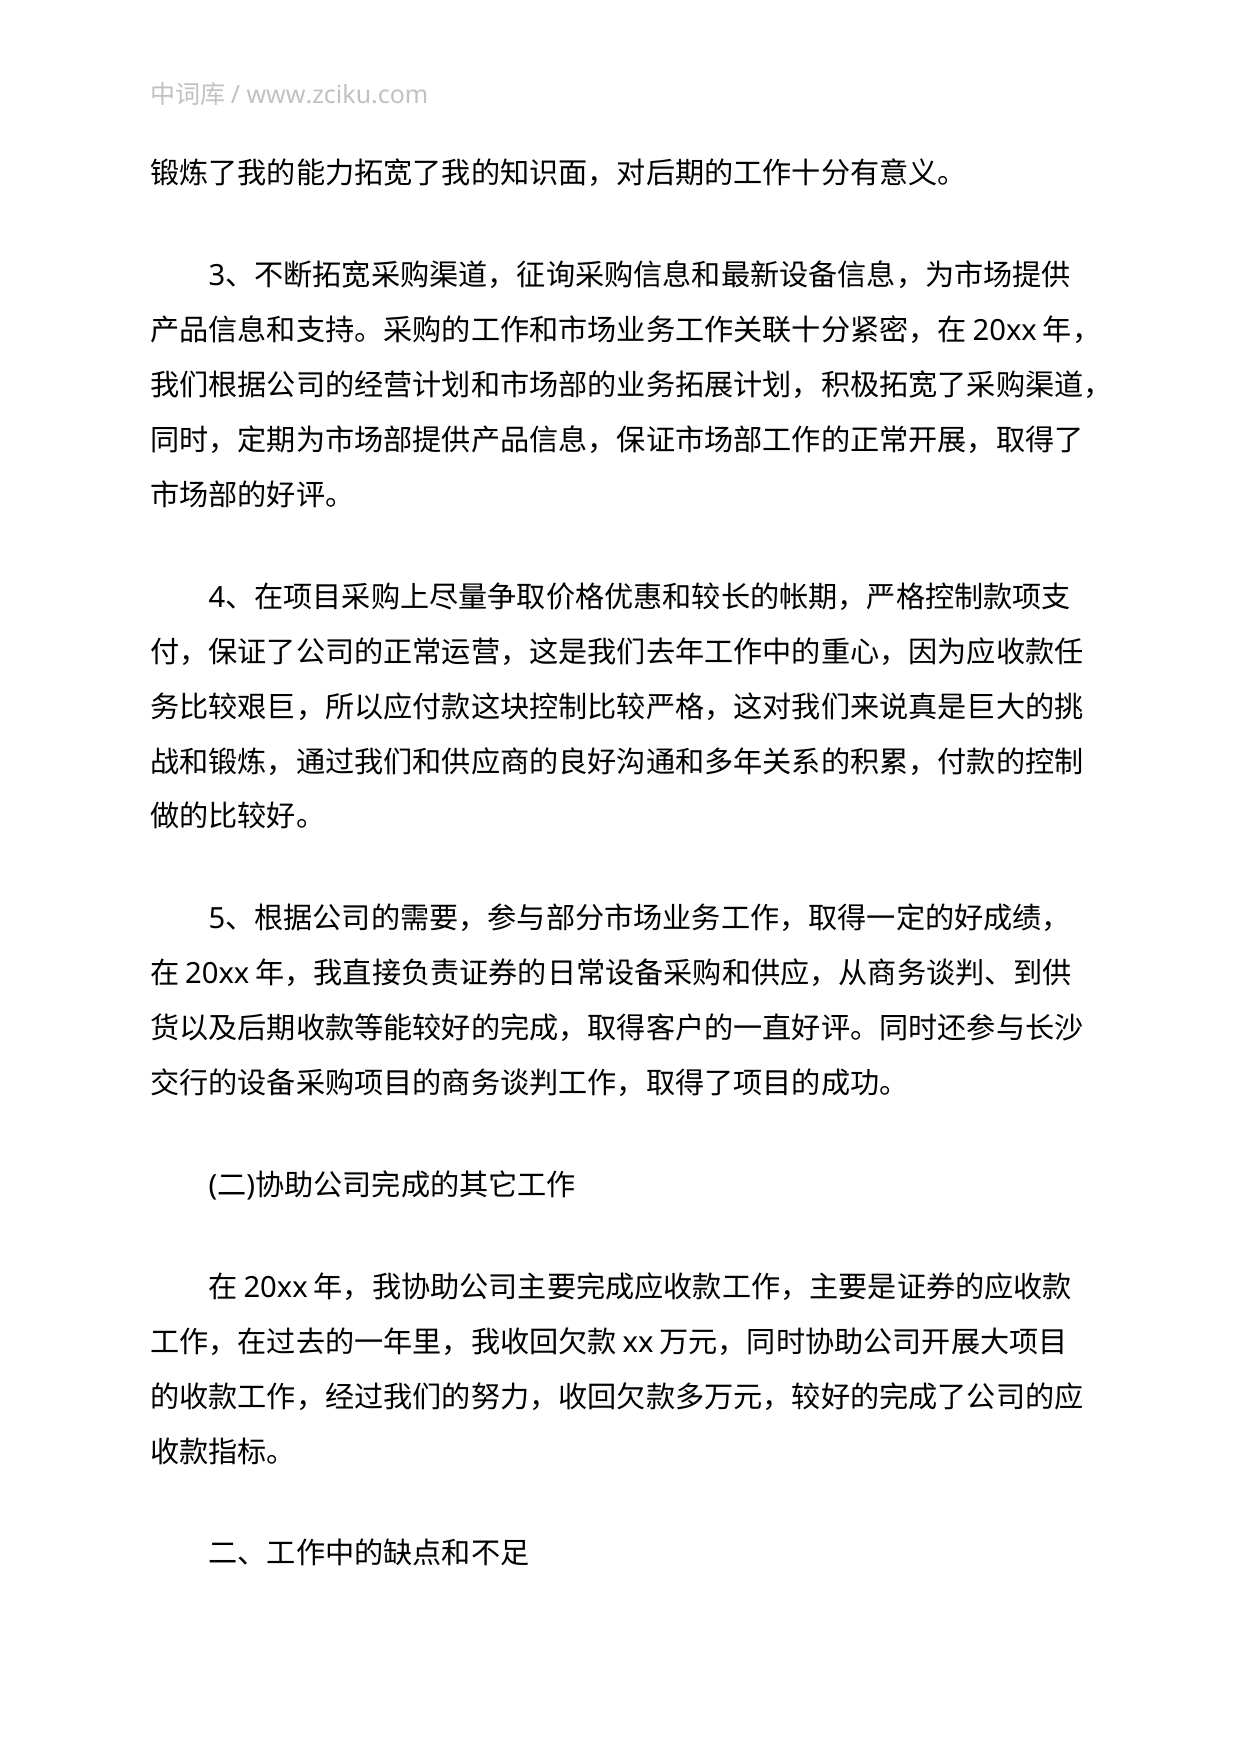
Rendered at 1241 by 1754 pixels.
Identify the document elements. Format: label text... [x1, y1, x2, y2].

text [150, 150, 1090, 192]
text 4、在项目采购上尽量争取价格优惠和较长的帐期，严格控制款项支付，保证了公司的正常运营，这是我们去年工作中的重心，因为应收款任务比较艰巨，所以应付款这块控制比较严格，这对我们来说真是巨大的挑战和锻炼，通过我们和供应商的良好沟通和多年关系的积累，付款的控制做的比较好。 [150, 573, 1090, 835]
text 3、不断拓宽采购渠道，征询采购信息和最新设备信息，为市场提供产品信息和支持。采购的工作和市场业务工作关联十分紧密，在20xx年，我们根据公司的经营计划和市场部的业务拓展计划，积极拓宽了采购渠道，同时，定期为市场部提供产品信息，保证市场部工作的正常开展，取得了市场部的好评。 [150, 252, 1090, 514]
text 在20xx年，我协助公司主要完成应收款工作，主要是证券的应收款工作，在过去的一年里，我收回欠款xx万元，同时协助公司开展大项目的收款工作，经过我们的努力，收回欠款多万元，较好的完成了公司的应收款指标。 [150, 1263, 1090, 1471]
text 二、工作中的缺点和不足 [150, 1530, 1090, 1572]
text (二)协助公司完成的其它工作 [150, 1161, 1090, 1204]
text 5、根据公司的需要，参与部分市场业务工作，取得一定的好成绩，在20xx年，我直接负责证券的日常设备采购和供应，从商务谈判、到供货以及后期收款等能较好的完成，取得客户的一直好评。同时还参与长沙交行的设备采购项目的商务谈判工作，取得了项目的成功。 [150, 895, 1090, 1102]
